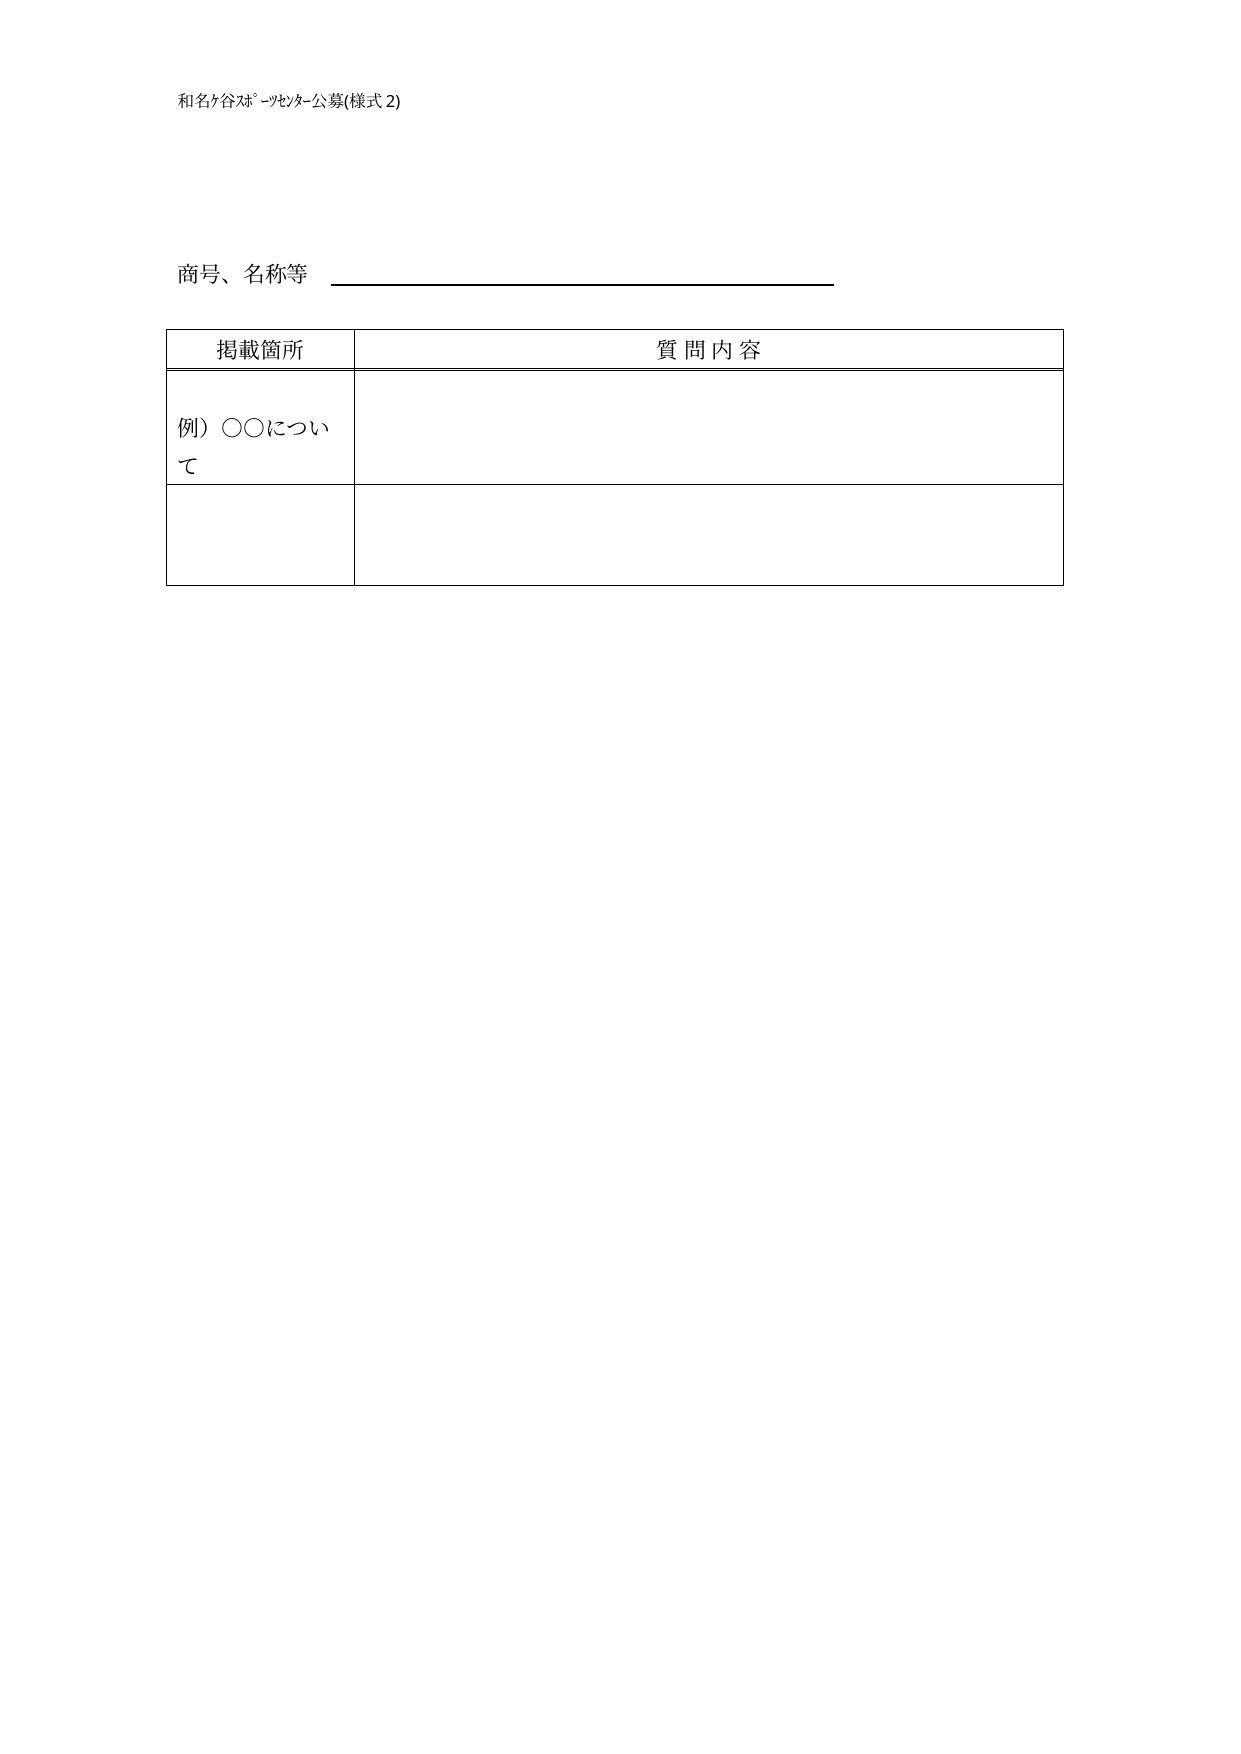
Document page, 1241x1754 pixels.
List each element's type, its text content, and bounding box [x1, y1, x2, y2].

table_header 質 問 内 容 [355, 330, 1063, 368]
table_header 掲載箇所 [167, 330, 354, 368]
table_cell 例）○○について [167, 371, 354, 483]
text 商号、名称等 [177, 254, 1063, 292]
table_cell [167, 485, 354, 585]
table_cell [355, 371, 1063, 483]
table_cell [355, 485, 1063, 585]
